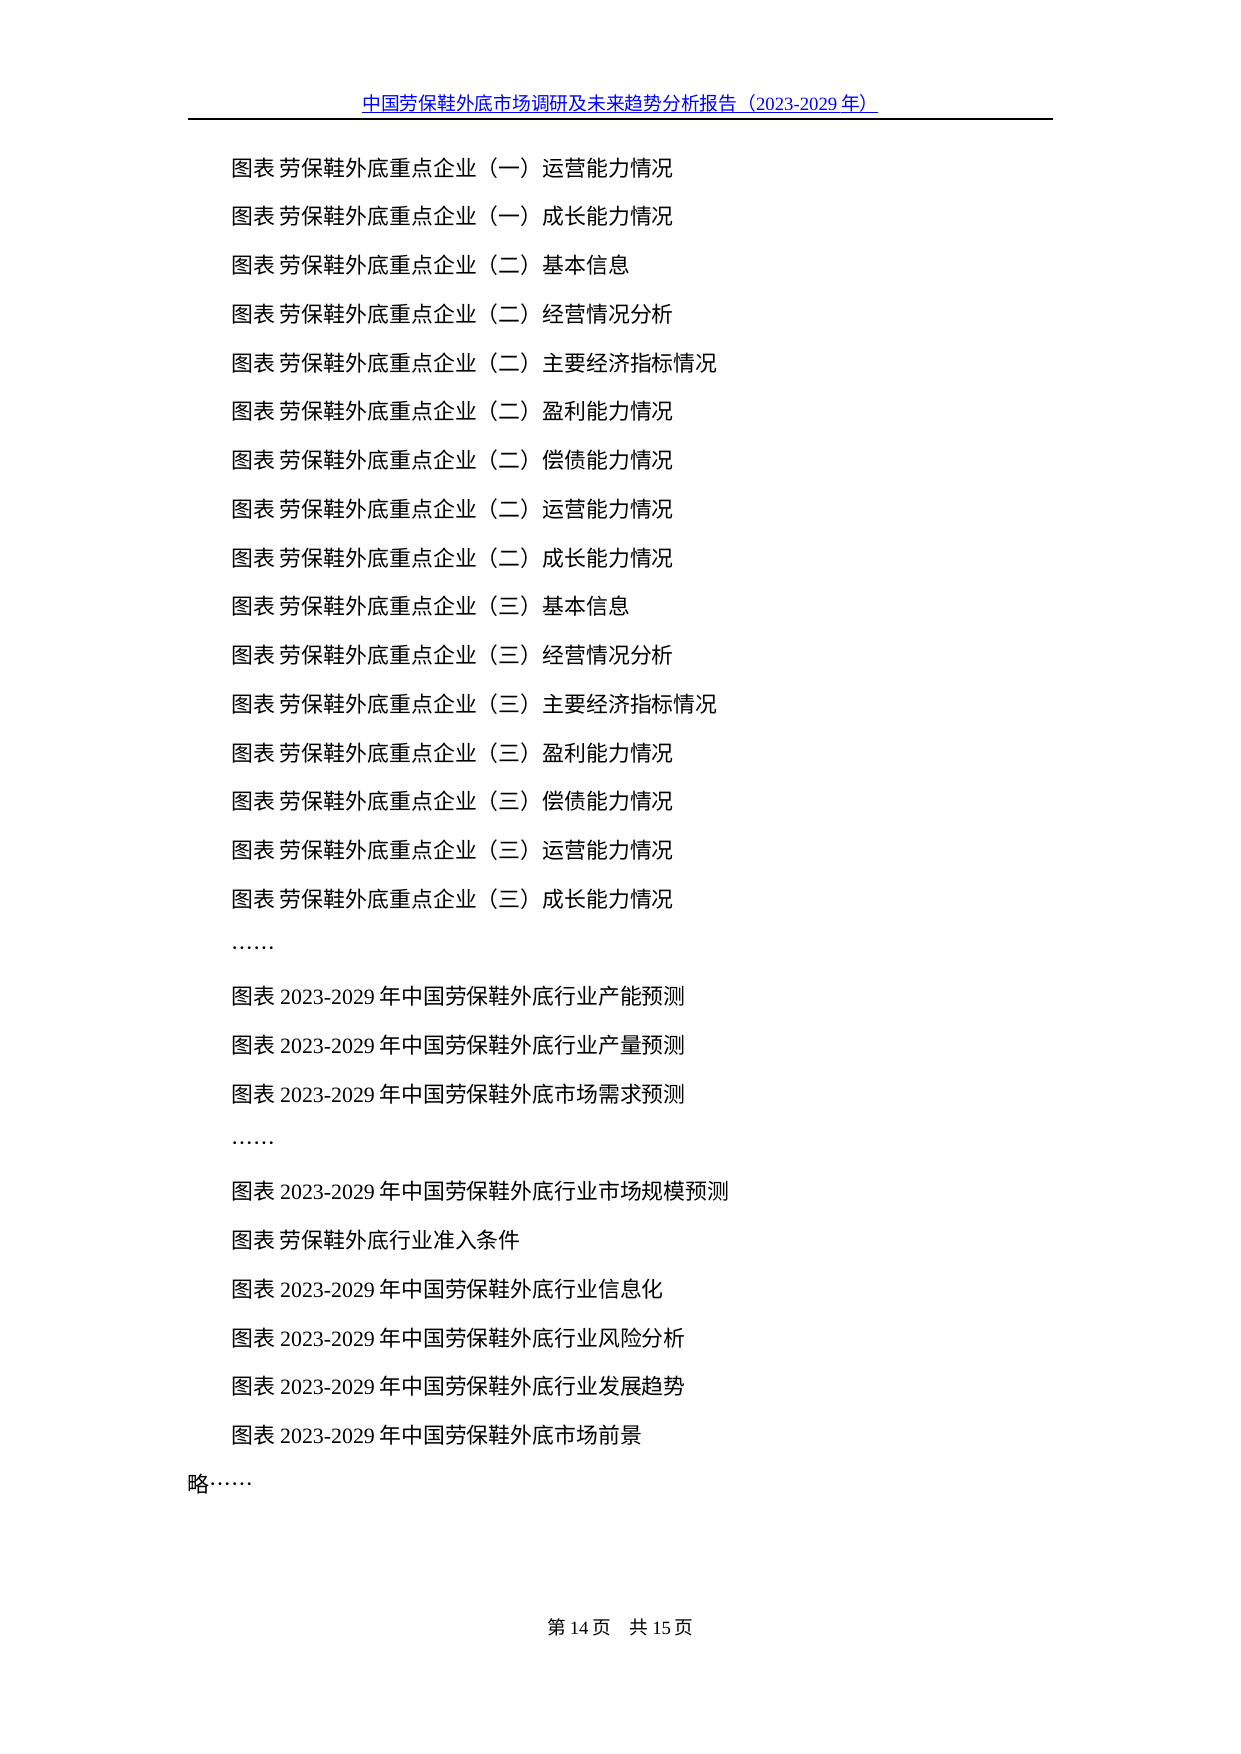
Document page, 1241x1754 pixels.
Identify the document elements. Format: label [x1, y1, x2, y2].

text [187, 150, 1053, 1499]
